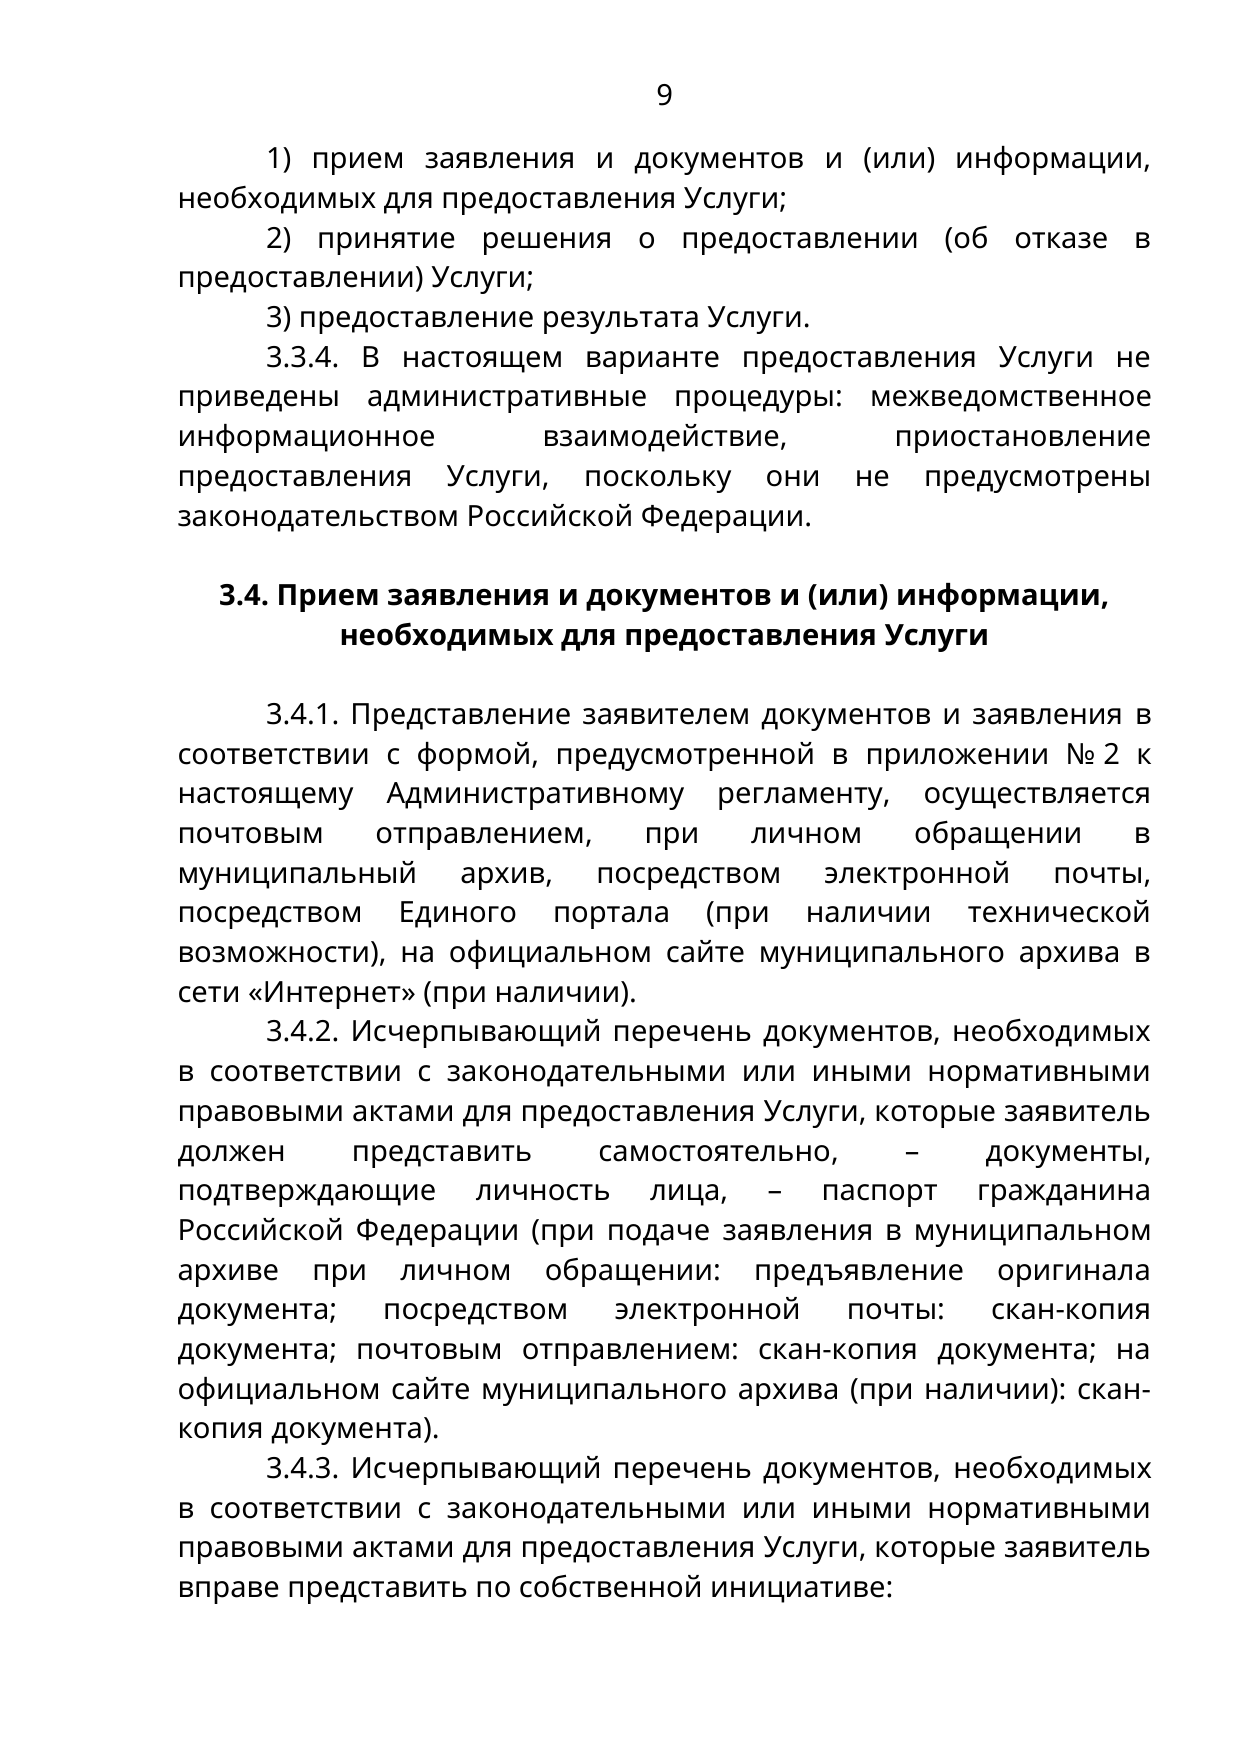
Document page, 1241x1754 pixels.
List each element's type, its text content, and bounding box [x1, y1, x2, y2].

text 3.4.1. Представление заявителем документов и заявления в соответствии с формой, предусмотренной в приложении № 2 к настоящему Административному регламенту, осуществляется почтовым отправлением, при личном обращении в муниципальный архив, посредством электронной почты, посредством Единого портала (при наличии технической возможности), на официальном сайте муниципального архива в сети «Интернет» (при наличии). [177, 693, 1152, 1011]
text 3.4. Прием заявления и документов и (или) информации, [177, 574, 1152, 614]
text 1) прием заявления и документов и (или) информации, необходимых для предоставления Услуги; [177, 138, 1152, 217]
text 3.4.2. Исчерпывающий перечень документов, необходимых в соответствии с законодательными или иными нормативными правовыми актами для предоставления Услуги, которые заявитель должен представить самостоятельно, – документы, подтверждающие личность лица, – паспорт гражданина Российской Федерации (при подаче заявления в муниципальном архиве при личном обращении: предъявление оригинала документа; посредством электронной почты: скан-копия документа; почтовым отправлением: скан-копия документа; на официальном сайте муниципального архива (при наличии): скан-копия документа). [177, 1011, 1152, 1447]
text 3.4.3. Исчерпывающий перечень документов, необходимых в соответствии с законодательными или иными нормативными правовыми актами для предоставления Услуги, которые заявитель вправе представить по собственной инициативе: [177, 1447, 1152, 1606]
text 2) принятие решения о предоставлении (об отказе в предоставлении) Услуги; [177, 217, 1152, 296]
text необходимых для предоставления Услуги [177, 614, 1152, 653]
text 3.3.4. В настоящем варианте предоставления Услуги не приведены административные процедуры: межведомственное информационное взаимодействие, приостановление предоставления Услуги, поскольку они не предусмотрены законодательством Российской Федерации. [177, 336, 1152, 534]
text 3) предоставление результата Услуги. [177, 296, 1152, 336]
